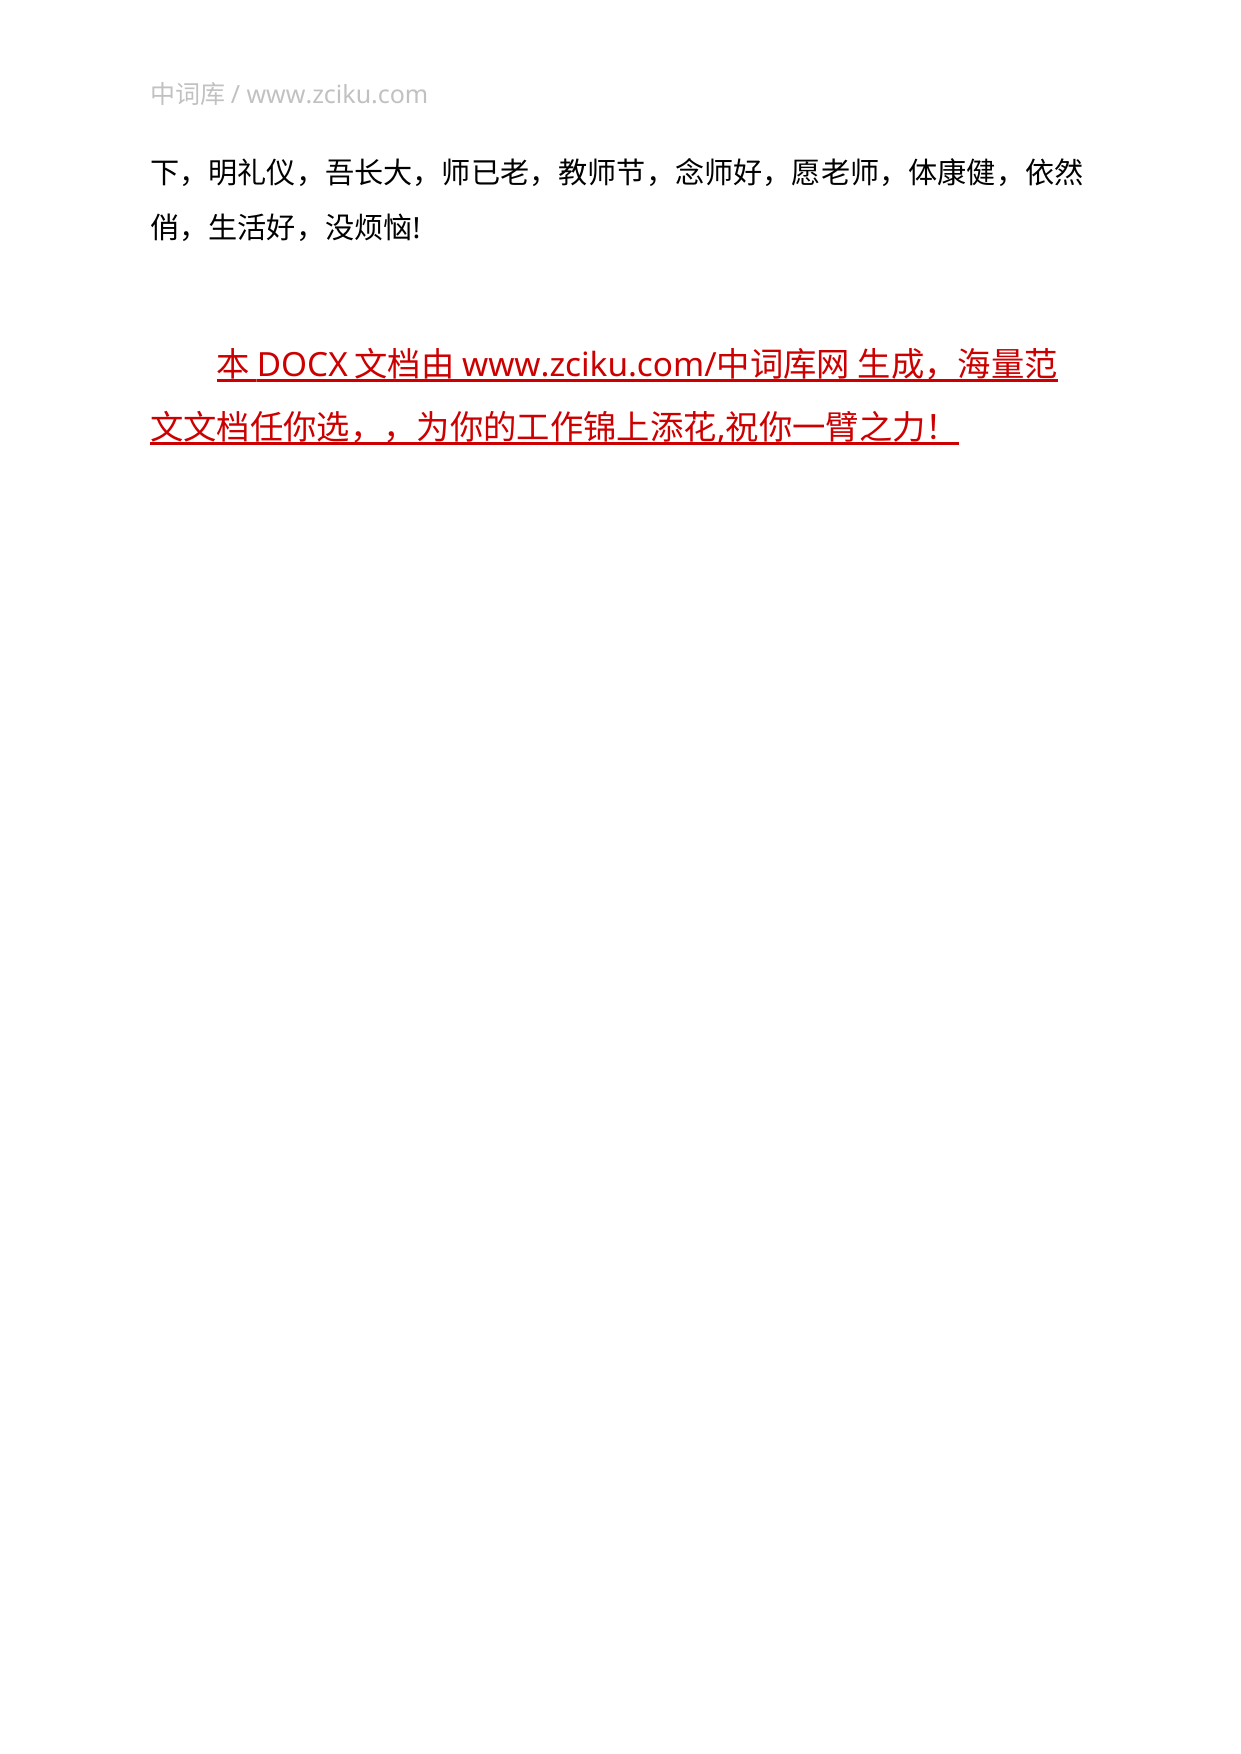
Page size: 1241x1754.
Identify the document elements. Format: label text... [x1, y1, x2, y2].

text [150, 150, 1090, 247]
text 本DOCX文档由 www.zciku.com/中词库网 生成，海量范文文档任你选，，为你的工作锦上添花,祝你一臂之力！ [150, 338, 1090, 449]
